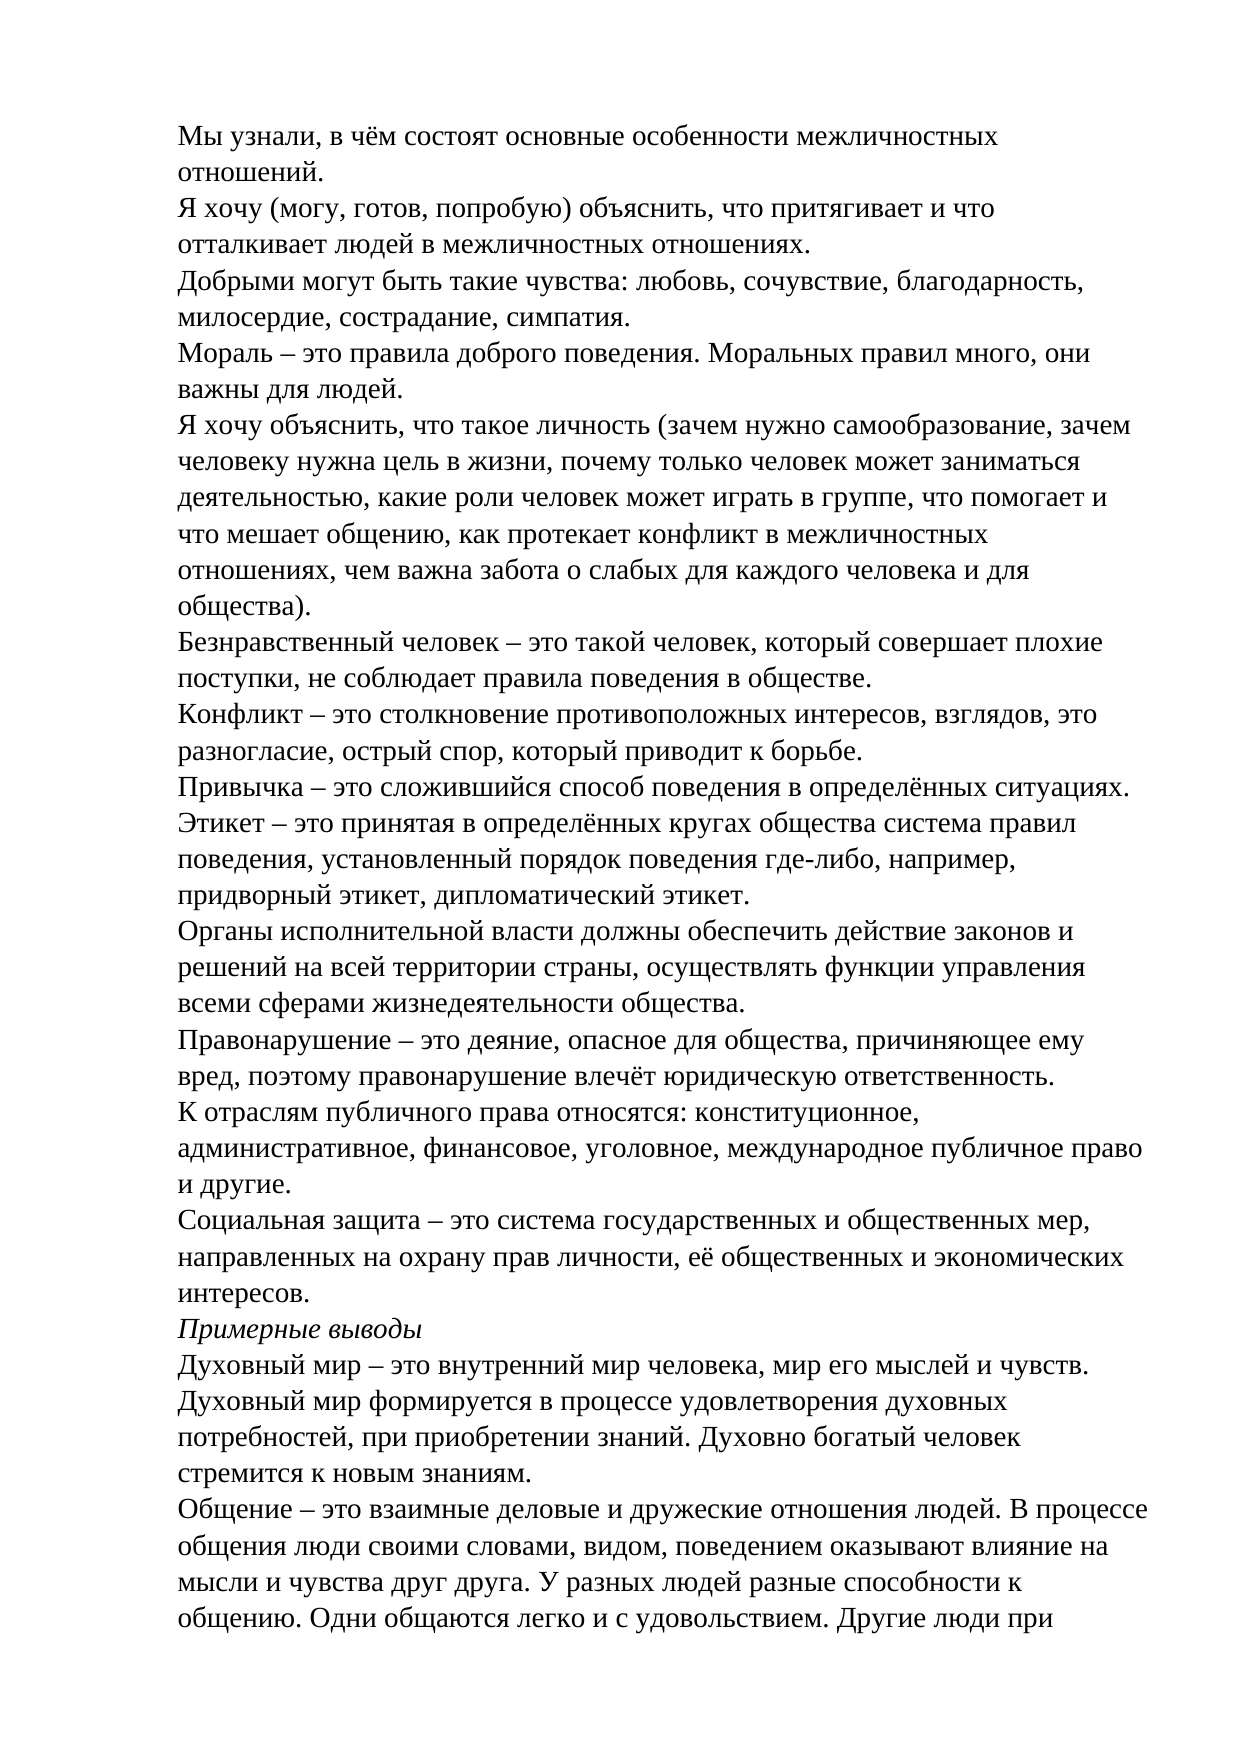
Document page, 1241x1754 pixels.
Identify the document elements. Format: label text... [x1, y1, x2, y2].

text Социальная защита – это система государственных и общественных мер, направленных на охрану прав личности, её общественных и экономических интересов. [177, 1202, 1152, 1308]
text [177, 1492, 1152, 1634]
text Органы исполнительной власти должны обеспечить действие законов и решений на всей территории страны, осуществлять функции управления всеми сферами жизнедеятельности общества. [177, 913, 1152, 1019]
text Добрыми могут быть такие чувства: любовь, сочувствие, благодарность, милосердие, сострадание, симпатия. [177, 263, 1152, 332]
text Этикет – это принятая в определённых кругах общества система правил поведения, установленный порядок поведения где-либо, например, придворный этикет, дипломатический этикет. [177, 805, 1152, 911]
text Мораль – это правила доброго поведения. Моральных правил много, они важны для людей. [177, 335, 1152, 405]
text Примерные выводы [177, 1311, 1152, 1344]
text Конфликт – это столкновение противоположных интересов, взглядов, это разногласие, острый спор, который приводит к борьбе. [177, 696, 1152, 766]
text Мы узнали, в чём состоят основные особенности межличностных отношений. [177, 118, 1152, 188]
text Духовный мир – это внутренний мир человека, мир его мыслей и чувств. Духовный мир формируется в процессе удовлетворения духовных потребностей, при приобретении знаний. Духовно богатый человек стремится к новым знаниям. [177, 1347, 1152, 1489]
text Я хочу объяснить, что такое личность (зачем нужно самообразование, зачем человеку нужна цель в жизни, почему только человек может заниматься деятельностью, какие роли человек может играть в группе, что помогает и что мешает общению, как протекает конфликт в межличностных отношениях, чем важна забота о слабых для каждого человека и для общества). [177, 407, 1152, 622]
text К отраслям публичного права относятся: конституционное, административное, финансовое, уголовное, международное публичное право и другие. [177, 1094, 1152, 1200]
text Безнравственный человек – это такой человек, который совершает плохие поступки, не соблюдает правила поведения в обществе. [177, 624, 1152, 694]
text Я хочу (могу, готов, попробую) объяснить, что притягивает и что отталкивает людей в межличностных отношениях. [177, 190, 1152, 260]
text Привычка – это сложившийся способ поведения в определённых ситуациях. [177, 769, 1152, 802]
text Правонарушение – это деяние, опасное для общества, причиняющее ему вред, поэтому правонарушение влечёт юридическую ответственность. [177, 1022, 1152, 1091]
